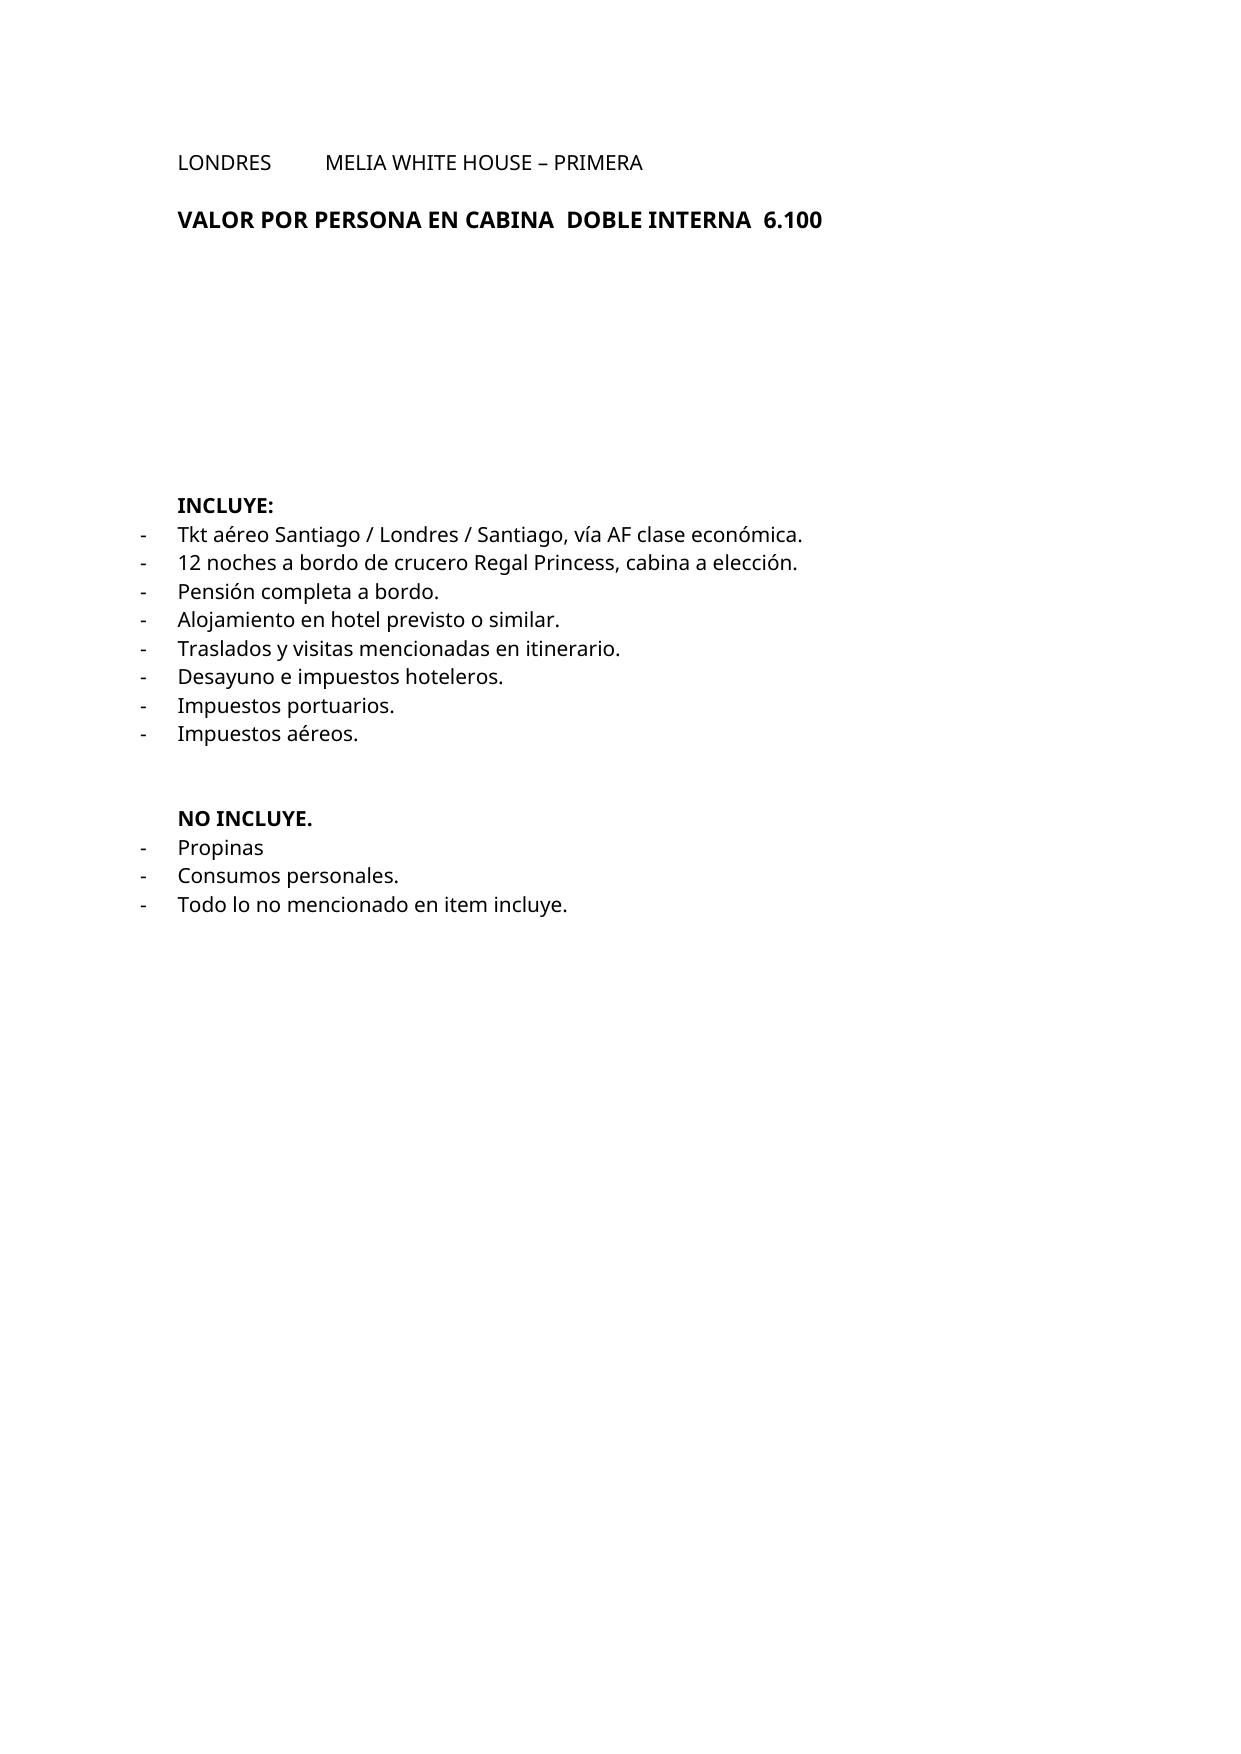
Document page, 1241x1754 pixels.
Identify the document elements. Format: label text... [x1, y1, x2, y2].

list Traslados y visitas mencionadas en itinerario. [140, 634, 1063, 662]
list Todo lo no mencionado en item incluye. [140, 890, 1063, 918]
list Pensión completa a bordo. [140, 577, 1063, 605]
text LONDRES MELIA WHITE HOUSE – PRIMERA [177, 148, 1063, 176]
list 12 noches a bordo de crucero Regal Princess, cabina a elección. [140, 548, 1063, 577]
text NO INCLUYE. [177, 804, 1063, 833]
list Impuestos portuarios. [140, 691, 1063, 719]
list Impuestos aéreos. [140, 719, 1063, 748]
text VALOR POR PERSONA EN CABINA DOBLE INTERNA 6.100 [177, 204, 1063, 236]
text INCLUYE: [177, 492, 1063, 520]
list Propinas [140, 833, 1063, 861]
list Tkt aéreo Santiago / Londres / Santiago, vía AF clase económica. [140, 520, 1063, 548]
list Desayuno e impuestos hoteleros. [140, 662, 1063, 691]
list Alojamiento en hotel previsto o similar. [140, 605, 1063, 634]
list Consumos personales. [140, 861, 1063, 890]
